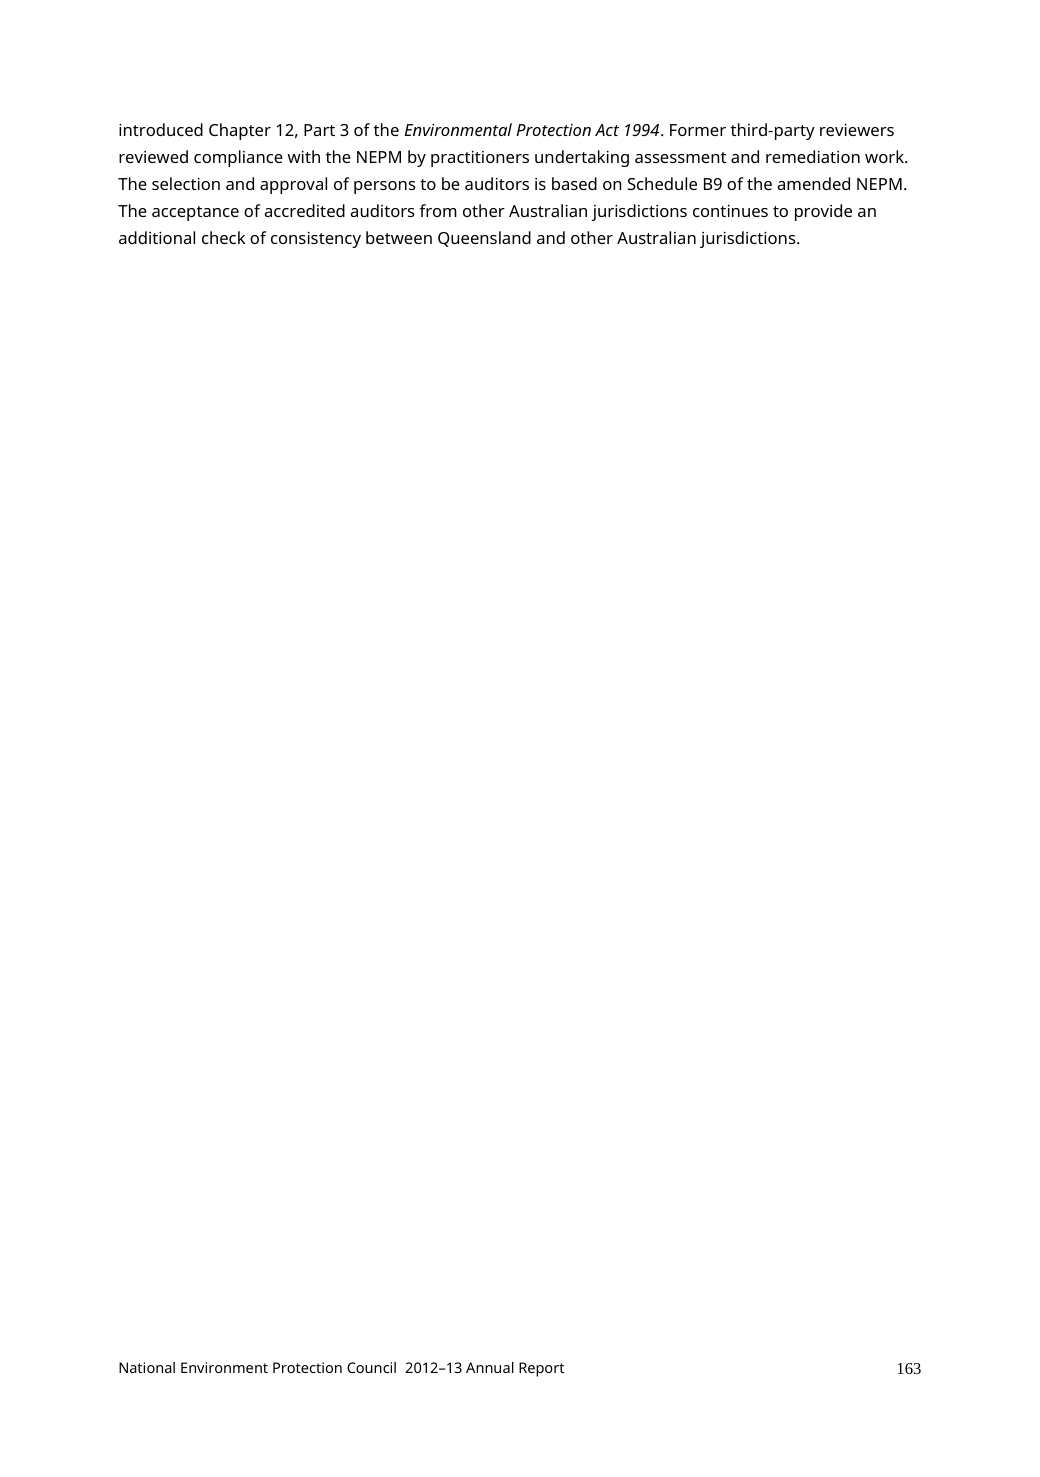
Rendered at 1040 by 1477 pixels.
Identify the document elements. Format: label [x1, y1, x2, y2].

text [118, 118, 921, 249]
